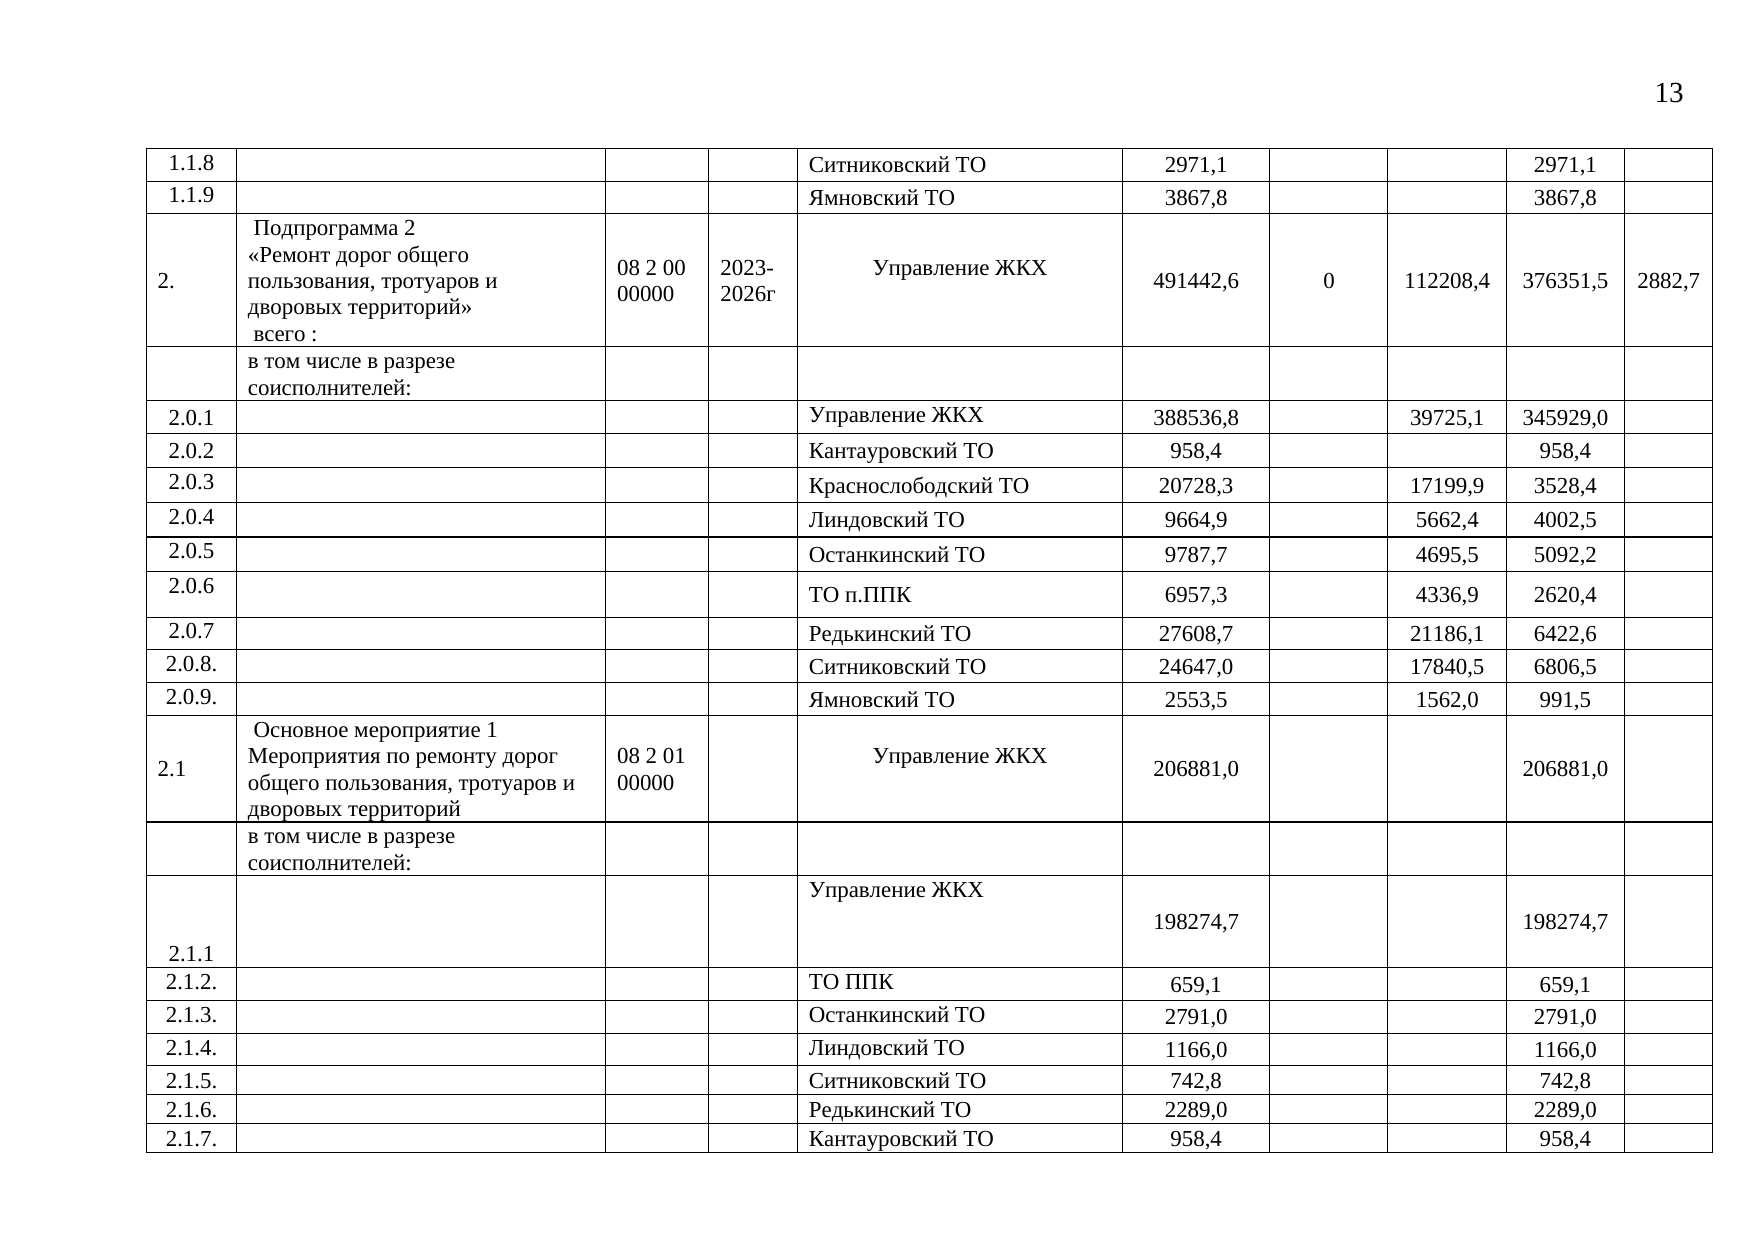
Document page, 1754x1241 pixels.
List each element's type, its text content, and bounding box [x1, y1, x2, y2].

table_cell 376351,5 [1507, 214, 1624, 346]
table_cell [1625, 401, 1712, 433]
table_cell Краснослободский ТО [798, 468, 1122, 502]
table_cell [1388, 1001, 1506, 1032]
table_cell 198274,7 [1123, 876, 1269, 967]
table_cell [1270, 468, 1387, 502]
table_cell [1270, 572, 1387, 617]
table_cell 08 2 00 00000 [606, 214, 708, 346]
table_cell 17840,5 [1388, 650, 1506, 682]
table_cell 39725,1 [1388, 401, 1506, 433]
table_cell [1625, 434, 1712, 467]
table_cell 3867,8 [1507, 182, 1624, 213]
table_cell [147, 347, 236, 400]
table_cell [1270, 683, 1387, 715]
table_cell Кантауровский ТО [798, 1124, 1122, 1152]
table_cell 958,4 [1507, 1124, 1624, 1152]
table_cell ТО п.ППК [798, 572, 1122, 617]
table_cell [1270, 149, 1387, 181]
table_cell [709, 1124, 797, 1152]
table_cell [237, 401, 605, 433]
table_cell [1388, 716, 1506, 821]
table_cell 2.1.6. [147, 1095, 236, 1123]
table_cell [237, 683, 605, 715]
table_cell [709, 1095, 797, 1123]
table_cell 2.1.2. [147, 968, 236, 1000]
table_cell [237, 503, 605, 536]
table_cell [798, 823, 1122, 875]
table_cell [709, 182, 797, 213]
table_cell [1270, 1124, 1387, 1152]
table_cell [606, 876, 708, 967]
table_cell [709, 468, 797, 502]
table_cell Редькинский ТО [798, 618, 1122, 649]
table_cell [606, 149, 708, 181]
table_cell 2791,0 [1507, 1001, 1624, 1032]
table_cell [1625, 716, 1712, 821]
table_cell [1388, 1066, 1506, 1094]
table_cell [1270, 650, 1387, 682]
table_cell [606, 434, 708, 467]
table_cell [1270, 1001, 1387, 1032]
table_cell [606, 538, 708, 571]
table_cell [237, 1034, 605, 1065]
table_cell Основное мероприятие 1 Мероприятия по ремонту дорог общего пользования, тротуаров и дворовых территорий [237, 716, 605, 821]
table_cell 3867,8 [1123, 182, 1269, 213]
table_cell 2620,4 [1507, 572, 1624, 617]
table_cell [1625, 876, 1712, 967]
table_cell [237, 876, 605, 967]
table_cell 2.1.7. [147, 1124, 236, 1152]
table_cell [1270, 538, 1387, 571]
table_cell 112208,4 [1388, 214, 1506, 346]
table_cell [709, 347, 797, 400]
table_cell [1270, 823, 1387, 875]
table_cell Ямновский ТО [798, 683, 1122, 715]
table_cell [237, 618, 605, 649]
table_cell [1270, 968, 1387, 1000]
table_cell [606, 401, 708, 433]
table_cell [709, 149, 797, 181]
table_cell [1270, 1066, 1387, 1094]
table_cell [237, 538, 605, 571]
table_cell 659,1 [1123, 968, 1269, 1000]
table_cell 2.0.3 [147, 468, 236, 502]
table_cell [1625, 1066, 1712, 1094]
table_cell [1123, 347, 1269, 400]
table_cell Останкинский ТО [798, 538, 1122, 571]
table_cell [1270, 347, 1387, 400]
table_cell [1123, 823, 1269, 875]
table_cell [237, 968, 605, 1000]
table_cell [709, 434, 797, 467]
table_cell [1270, 876, 1387, 967]
table_cell Кантауровский ТО [798, 434, 1122, 467]
table_cell [1625, 683, 1712, 715]
table_cell 17199,9 [1388, 468, 1506, 502]
table_cell 2971,1 [1507, 149, 1624, 181]
table_cell 2.0.8. [147, 650, 236, 682]
table_cell [1270, 716, 1387, 821]
table_cell 2.0.2 [147, 434, 236, 467]
table_cell [1270, 434, 1387, 467]
table_cell [709, 683, 797, 715]
table_cell 388536,8 [1123, 401, 1269, 433]
table_cell 2289,0 [1123, 1095, 1269, 1123]
table_cell 958,4 [1507, 434, 1624, 467]
table_cell [1625, 650, 1712, 682]
table_cell [606, 683, 708, 715]
table_cell 1166,0 [1123, 1034, 1269, 1065]
table_cell 2289,0 [1507, 1095, 1624, 1123]
table_cell [1388, 347, 1506, 400]
table_cell 4695,5 [1388, 538, 1506, 571]
table_cell [1388, 149, 1506, 181]
table_cell [709, 650, 797, 682]
table_cell в том числе в разрезе соисполнителей: [237, 347, 605, 400]
table_cell [237, 1124, 605, 1152]
table_cell [1625, 1034, 1712, 1065]
table_cell [1625, 347, 1712, 400]
table_cell [709, 503, 797, 536]
table_cell [709, 716, 797, 821]
table_cell [237, 1066, 605, 1094]
table_cell 2.0.6 [147, 572, 236, 617]
table_cell [1270, 1034, 1387, 1065]
table_cell [1625, 182, 1712, 213]
table_cell ТО ППК [798, 968, 1122, 1000]
table_cell 5662,4 [1388, 503, 1506, 536]
table_cell [1625, 538, 1712, 571]
table_cell [709, 1001, 797, 1032]
table_cell 2.1.1 [147, 876, 236, 967]
table_cell [606, 823, 708, 875]
table_cell [1388, 876, 1506, 967]
table_cell [709, 876, 797, 967]
table_cell 1562,0 [1388, 683, 1506, 715]
table_cell [237, 1001, 605, 1032]
table_cell [1388, 182, 1506, 213]
table_cell 21186,1 [1388, 618, 1506, 649]
table_cell 6806,5 [1507, 650, 1624, 682]
table_cell [237, 434, 605, 467]
table_cell 2.1 [147, 716, 236, 821]
table_cell 9664,9 [1123, 503, 1269, 536]
table_cell [709, 538, 797, 571]
table_cell [606, 347, 708, 400]
table_cell [606, 968, 708, 1000]
table_cell [1388, 1034, 1506, 1065]
table_cell [709, 1066, 797, 1094]
table_cell 1.1.8 [147, 149, 236, 181]
table_cell [237, 572, 605, 617]
table_cell [1388, 1095, 1506, 1123]
table_cell [606, 182, 708, 213]
table_cell 958,4 [1123, 434, 1269, 467]
table_cell [606, 1066, 708, 1094]
table_cell [1625, 572, 1712, 617]
table_cell 345929,0 [1507, 401, 1624, 433]
table_cell [1270, 401, 1387, 433]
table_cell 2.0.4 [147, 503, 236, 536]
table_cell [237, 1095, 605, 1123]
table_cell 2.1.4. [147, 1034, 236, 1065]
table_cell 2553,5 [1123, 683, 1269, 715]
table_cell [147, 823, 236, 875]
table_cell 27608,7 [1123, 618, 1269, 649]
table_cell [1388, 1124, 1506, 1152]
table_cell [1625, 1001, 1712, 1032]
table_cell [1270, 182, 1387, 213]
table_cell [1270, 1095, 1387, 1123]
table_cell Ямновский ТО [798, 182, 1122, 213]
table_cell [1625, 149, 1712, 181]
table_cell 4002,5 [1507, 503, 1624, 536]
table_cell 198274,7 [1507, 876, 1624, 967]
table_cell 2.0.9. [147, 683, 236, 715]
table_cell Управление ЖКХ [798, 214, 1122, 346]
table_cell 2.0.1 [147, 401, 236, 433]
table_cell 1.1.9 [147, 182, 236, 213]
table_cell [606, 618, 708, 649]
table_cell 958,4 [1123, 1124, 1269, 1152]
table_cell 742,8 [1123, 1066, 1269, 1094]
table_cell 2971,1 [1123, 149, 1269, 181]
table_cell Останкинский ТО [798, 1001, 1122, 1032]
table_cell 9787,7 [1123, 538, 1269, 571]
table_cell Управление ЖКХ [798, 876, 1122, 967]
table_cell [798, 347, 1122, 400]
table_cell [1625, 823, 1712, 875]
table_cell [1270, 618, 1387, 649]
table_cell 08 2 01 00000 [606, 716, 708, 821]
table_cell [1625, 1095, 1712, 1123]
table_cell 206881,0 [1123, 716, 1269, 821]
table_cell [237, 149, 605, 181]
table_cell Ситниковский ТО [798, 650, 1122, 682]
table_cell [1625, 503, 1712, 536]
table_cell Линдовский ТО [798, 1034, 1122, 1065]
table_cell Линдовский ТО [798, 503, 1122, 536]
table_cell [237, 468, 605, 502]
table_cell [1507, 823, 1624, 875]
table_cell [709, 401, 797, 433]
table_cell 4336,9 [1388, 572, 1506, 617]
table_cell 991,5 [1507, 683, 1624, 715]
table_cell [606, 572, 708, 617]
table_cell 24647,0 [1123, 650, 1269, 682]
table_cell 6957,3 [1123, 572, 1269, 617]
table_cell Управление ЖКХ [798, 401, 1122, 433]
table_cell 206881,0 [1507, 716, 1624, 821]
table_cell 491442,6 [1123, 214, 1269, 346]
table_cell 20728,3 [1123, 468, 1269, 502]
table_cell Ситниковский ТО [798, 1066, 1122, 1094]
table_cell 5092,2 [1507, 538, 1624, 571]
table_cell [1388, 434, 1506, 467]
table_cell [606, 468, 708, 502]
table_cell [1388, 968, 1506, 1000]
table_cell 6422,6 [1507, 618, 1624, 649]
table_cell 2. [147, 214, 236, 346]
table_cell 3528,4 [1507, 468, 1624, 502]
table_cell [1625, 468, 1712, 502]
table_cell [1388, 823, 1506, 875]
table_cell Ситниковский ТО [798, 149, 1122, 181]
table_cell 0 [1270, 214, 1387, 346]
table_cell [709, 572, 797, 617]
table_cell 2.0.7 [147, 618, 236, 649]
table_cell [709, 968, 797, 1000]
table_cell 2.0.5 [147, 538, 236, 571]
table_cell [606, 503, 708, 536]
table_cell [709, 823, 797, 875]
table_cell [1625, 968, 1712, 1000]
table_cell Редькинский ТО [798, 1095, 1122, 1123]
table_cell в том числе в разрезе соисполнителей: [237, 823, 605, 875]
table_cell 659,1 [1507, 968, 1624, 1000]
table_cell [1625, 1124, 1712, 1152]
table_cell [1625, 618, 1712, 649]
table_cell 1166,0 [1507, 1034, 1624, 1065]
table_cell [709, 618, 797, 649]
table_cell 2.1.5. [147, 1066, 236, 1094]
table_cell Подпрограмма 2 «Ремонт дорог общего пользования, тротуаров и дворовых территорий» всего : [237, 214, 605, 346]
table_cell [606, 1034, 708, 1065]
table_cell 2882,7 [1625, 214, 1712, 346]
table_cell 2.1.3. [147, 1001, 236, 1032]
table_cell [237, 650, 605, 682]
table_cell [606, 1001, 708, 1032]
table_cell [709, 1034, 797, 1065]
table_cell [606, 1124, 708, 1152]
table_cell 2791,0 [1123, 1001, 1269, 1032]
table_cell [237, 182, 605, 213]
table_cell [606, 650, 708, 682]
table_cell [1507, 347, 1624, 400]
table_cell 2023-2026г [709, 214, 797, 346]
table_cell 742,8 [1507, 1066, 1624, 1094]
table_cell [606, 1095, 708, 1123]
table_cell Управление ЖКХ [798, 716, 1122, 821]
table_cell [1270, 503, 1387, 536]
